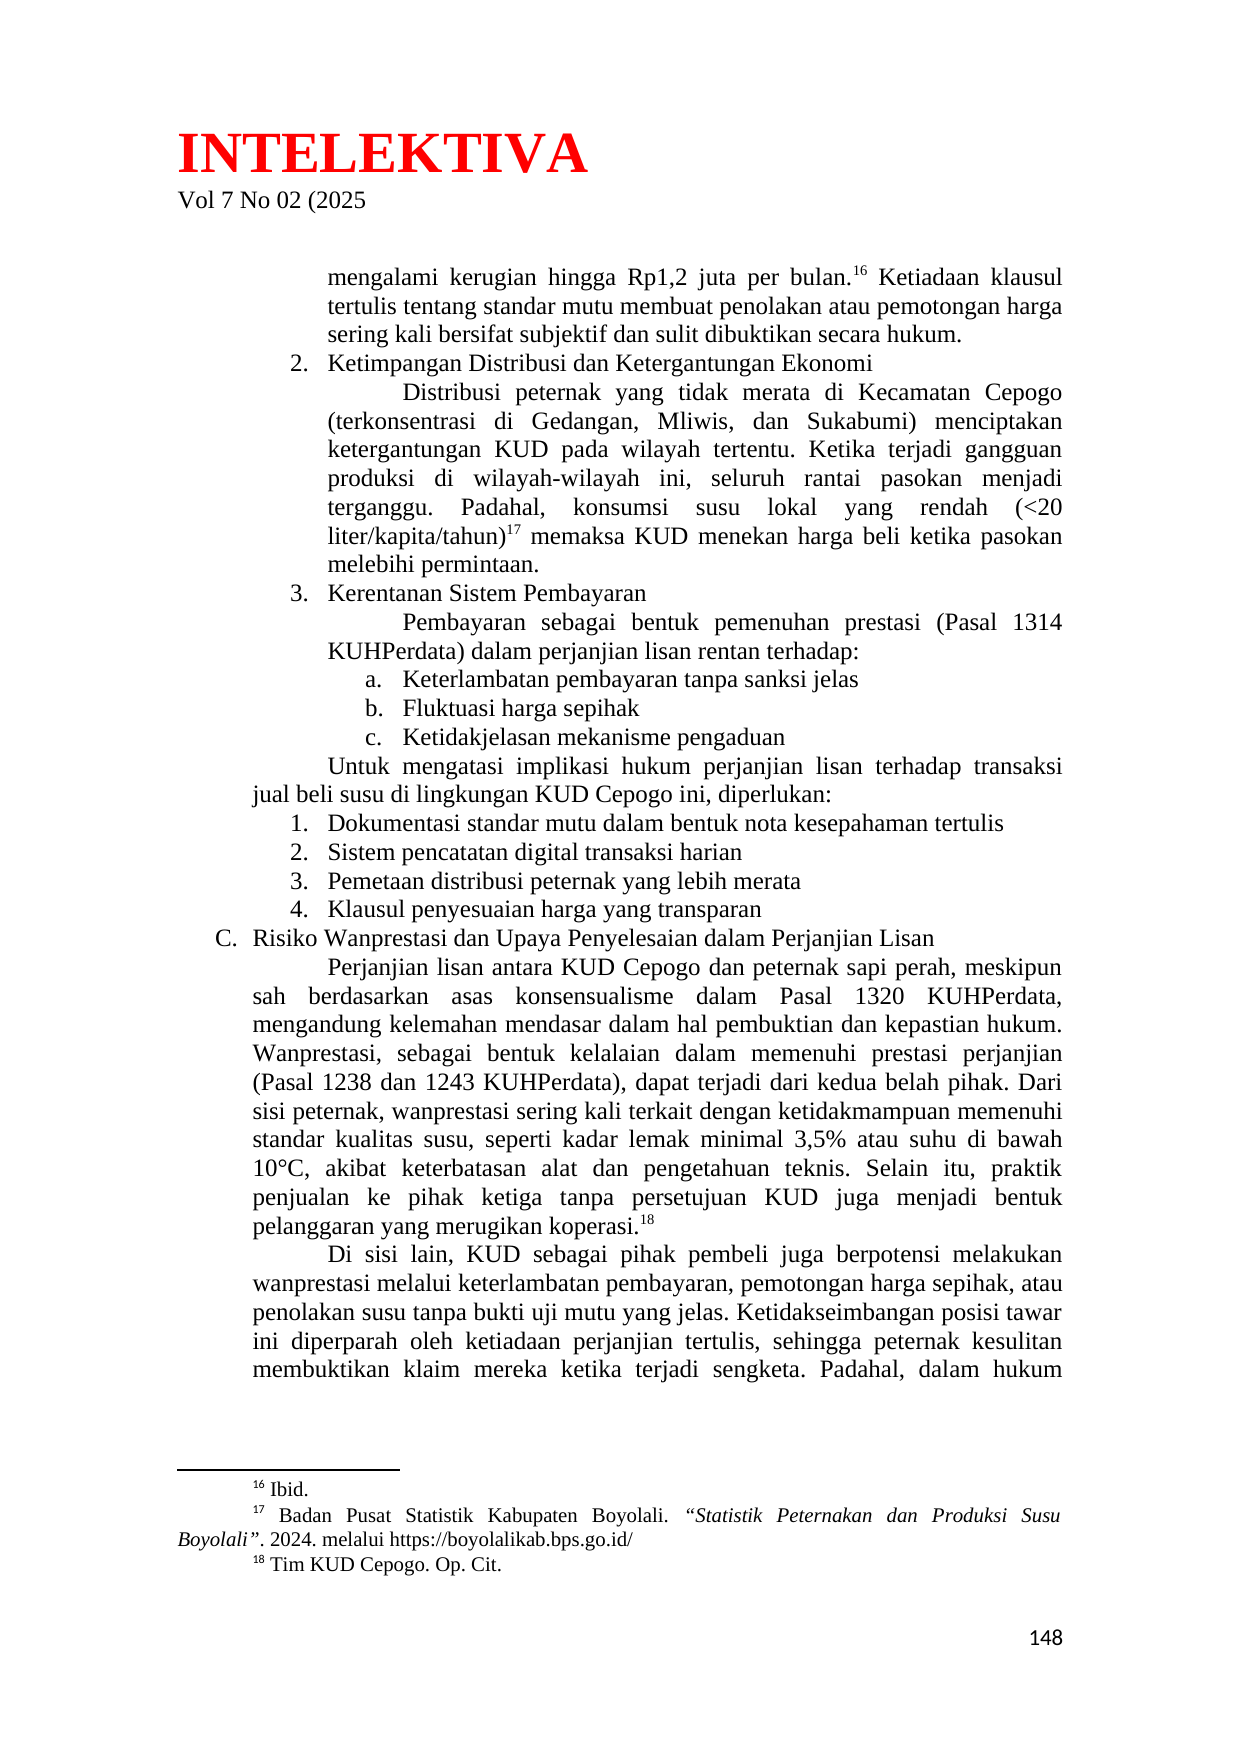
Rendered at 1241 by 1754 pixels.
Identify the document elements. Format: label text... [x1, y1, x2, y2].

list Kerentanan Sistem Pembayaran [290, 578, 1063, 607]
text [252, 1239, 1063, 1383]
list Ketimpangan Distribusi dan Ketergantungan Ekonomi [290, 348, 1063, 377]
list Sistem pencatatan digital transaksi harian [290, 837, 1063, 866]
list Risiko Wanprestasi dan Upaya Penyelesaian dalam Perjanjian Lisan [215, 923, 1063, 952]
list Fluktuasi harga sepihak [365, 693, 1063, 722]
list Klausul penyesuaian harga yang transparan [290, 894, 1063, 923]
text Perjanjian lisan antara KUD Cepogo dan peternak sapi perah, meskipun sah berdasarkan asas konsensualisme dalam Pasal 1320 KUHPerdata, mengandung kelemahan mendasar dalam hal pembuktian dan kepastian hukum. Wanprestasi, sebagai bentuk kelalaian dalam memenuhi prestasi perjanjian (Pasal 1238 dan 1243 KUHPerdata), dapat terjadi dari kedua belah pihak. Dari sisi peternak, wanprestasi sering kali terkait dengan ketidakmampuan memenuhi standar kualitas susu, seperti kadar lemak minimal 3,5% atau suhu di bawah 10°C, akibat keterbatasan alat dan pengetahuan teknis. Selain itu, praktik penjualan ke pihak ketiga tanpa persetujuan KUD juga menjadi bentuk pelanggaran yang merugikan koperasi. [252, 952, 1063, 1239]
list Dokumentasi standar mutu dalam bentuk nota kesepahaman tertulis [290, 808, 1063, 837]
list Ketidakjelasan mekanisme pengaduan [365, 722, 1063, 751]
text Distribusi peternak yang tidak merata di Kecamatan Cepogo (terkonsentrasi di Gedangan, Mliwis, dan Sukabumi) menciptakan ketergantungan KUD pada wilayah tertentu. Ketika terjadi gangguan produksi di wilayah-wilayah ini, seluruh rantai pasokan menjadi terganggu. Padahal, konsumsi susu lokal yang rendah (<20 liter/kapita/tahun) memaksa KUD menekan harga beli ketika pasokan melebihi permintaan. [327, 377, 1063, 578]
list Keterlambatan pembayaran tanpa sanksi jelas [365, 664, 1063, 693]
text Untuk mengatasi implikasi hukum perjanjian lisan terhadap transaksi jual beli susu di lingkungan KUD Cepogo ini, diperlukan: [252, 751, 1063, 808]
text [327, 262, 1063, 348]
list Pemetaan distribusi peternak yang lebih merata [290, 866, 1063, 894]
text Pembayaran sebagai bentuk pemenuhan prestasi (Pasal 1314 KUHPerdata) dalam perjanjian lisan rentan terhadap: [327, 607, 1063, 664]
